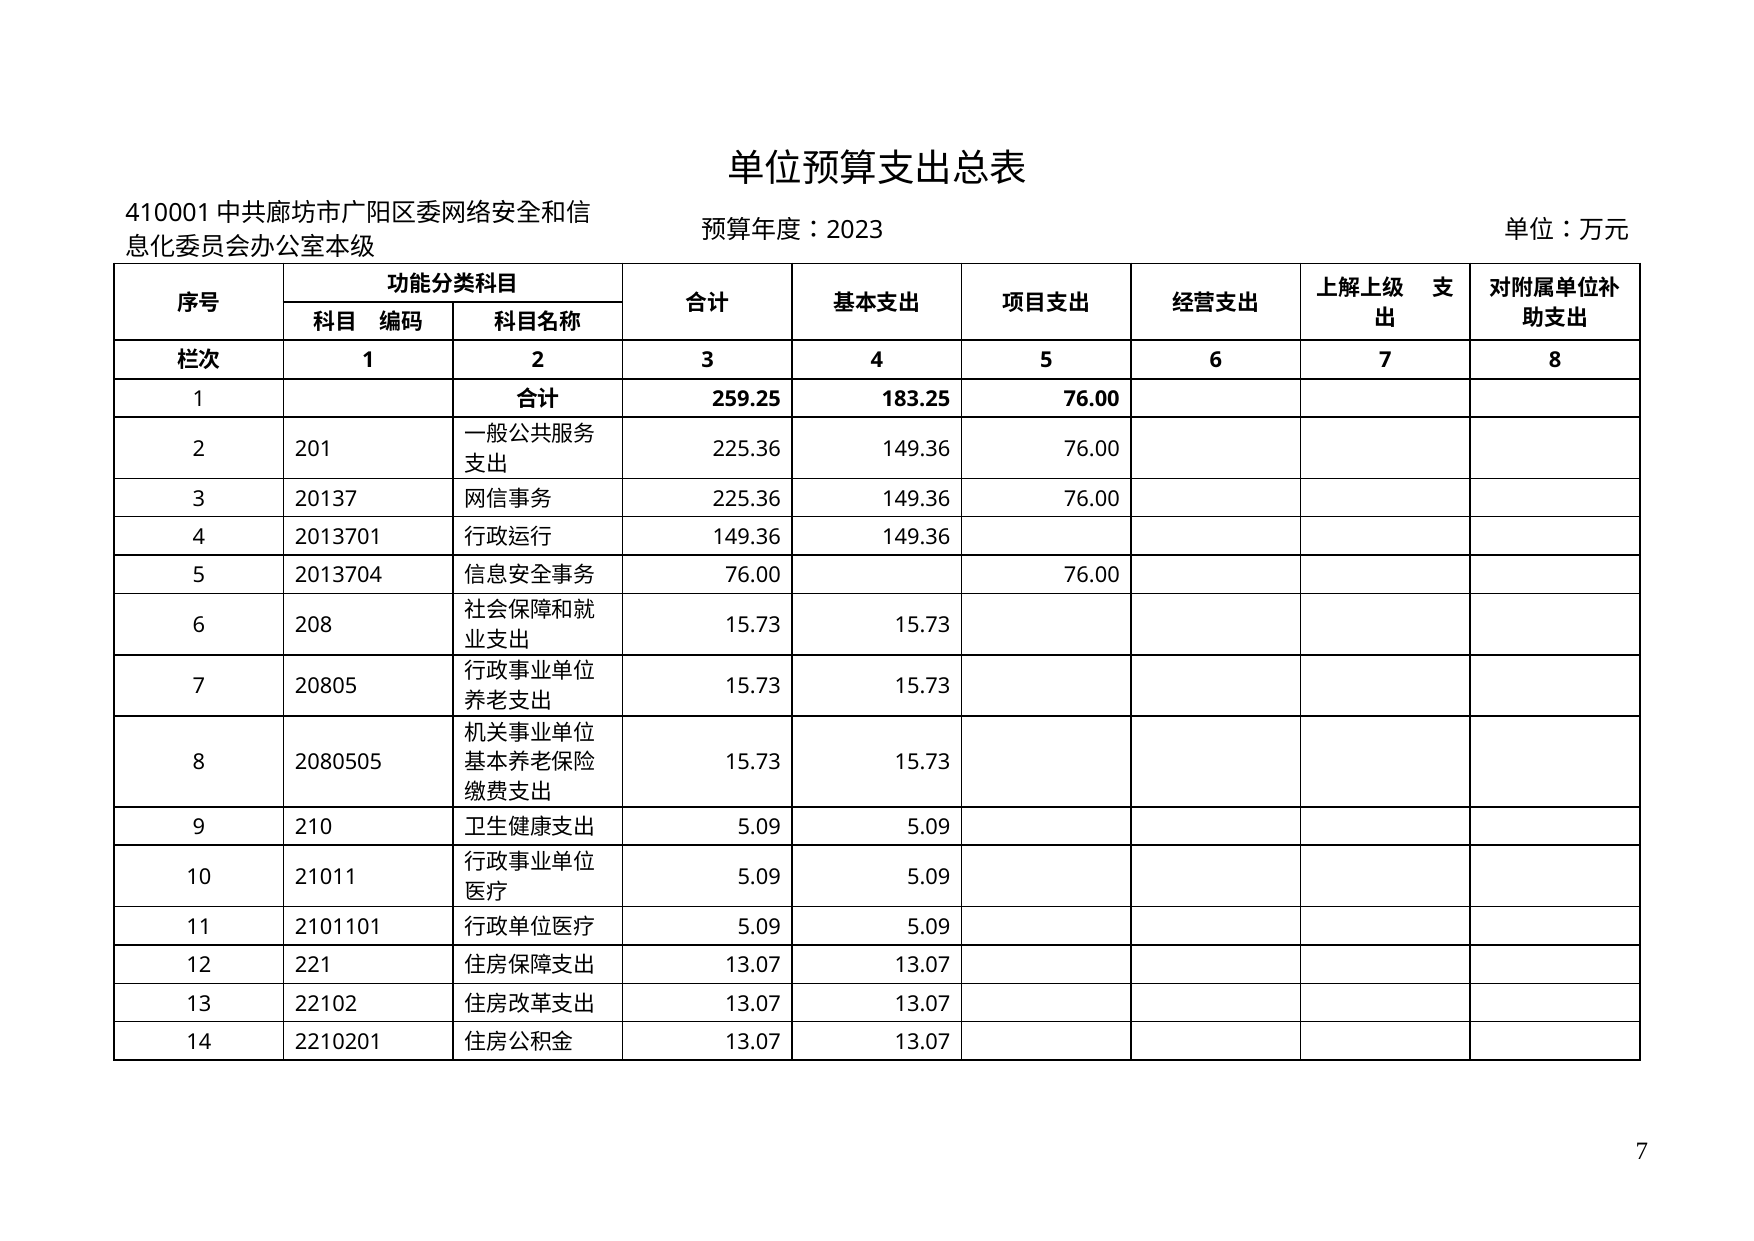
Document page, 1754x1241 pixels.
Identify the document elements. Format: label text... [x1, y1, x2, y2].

table_cell 2210201 [284, 1022, 452, 1059]
table_cell 13.07 [623, 946, 791, 982]
table_cell [1132, 846, 1300, 906]
table_cell [1301, 717, 1469, 806]
table_cell 行政单位医疗 [454, 907, 622, 944]
table_header 410001中共廊坊市广阳区委网络安全和信息化委员会办公室本级 [115, 195, 622, 262]
table_cell [962, 907, 1130, 944]
table_cell [1471, 418, 1639, 477]
table_cell 8 [115, 717, 283, 806]
table_cell 21011 [284, 846, 452, 906]
table_cell [962, 1022, 1130, 1059]
table_cell 2 [115, 418, 283, 477]
table_cell [284, 380, 452, 416]
table_cell 20137 [284, 479, 452, 516]
table_cell [1132, 418, 1300, 477]
table_cell 合计 [454, 380, 622, 416]
table_cell 12 [115, 946, 283, 982]
table_cell [1301, 418, 1469, 477]
table_cell [1301, 808, 1469, 844]
table_cell 4 [115, 517, 283, 554]
table_cell 201 [284, 418, 452, 477]
table_cell 76.00 [962, 479, 1130, 516]
table_cell [1132, 984, 1300, 1021]
table_cell [1471, 984, 1639, 1021]
table_cell 15.73 [623, 594, 791, 654]
table_cell [1471, 717, 1639, 806]
table_cell 6 [115, 594, 283, 654]
table_cell [962, 984, 1130, 1021]
table_cell 225.36 [623, 418, 791, 477]
table_cell 序号 [115, 264, 283, 339]
table_cell [1301, 984, 1469, 1021]
table_cell 2013701 [284, 517, 452, 554]
table_cell 149.36 [793, 517, 961, 554]
table_cell 76.00 [962, 418, 1130, 477]
table_cell 13.07 [793, 984, 961, 1021]
table_cell [962, 594, 1130, 654]
table_cell [1132, 808, 1300, 844]
table_cell 经营支出 [1132, 264, 1300, 339]
table_cell 20805 [284, 656, 452, 715]
table_cell 210 [284, 808, 452, 844]
table_cell 5.09 [793, 846, 961, 906]
table_cell 13.07 [793, 946, 961, 982]
table_cell [1471, 907, 1639, 944]
table_header 预算年度：2023 [623, 195, 961, 262]
table_cell [1301, 907, 1469, 944]
table_cell [1132, 594, 1300, 654]
table_cell 259.25 [623, 380, 791, 416]
table_cell [1132, 656, 1300, 715]
table_cell 1 [115, 380, 283, 416]
table_cell 住房公积金 [454, 1022, 622, 1059]
table_cell 7 [115, 656, 283, 715]
table_cell [1132, 907, 1300, 944]
table_cell 225.36 [623, 479, 791, 516]
table_cell 2 [454, 341, 622, 378]
table_cell [962, 846, 1130, 906]
table_cell 13.07 [793, 1022, 961, 1059]
table_cell [1471, 517, 1639, 554]
table_cell 卫生健康支出 [454, 808, 622, 844]
table_cell 13 [115, 984, 283, 1021]
table_cell [1471, 808, 1639, 844]
table_cell [1301, 517, 1469, 554]
table_cell 76.00 [623, 556, 791, 593]
table_cell 14 [115, 1022, 283, 1059]
table_cell [1471, 479, 1639, 516]
table_cell 5.09 [793, 808, 961, 844]
table_cell [1471, 846, 1639, 906]
table_cell [1301, 846, 1469, 906]
table_cell [962, 946, 1130, 982]
table_cell 4 [793, 341, 961, 378]
table_cell 科目名称 [454, 303, 622, 339]
table_cell [1301, 656, 1469, 715]
table_cell 7 [1301, 341, 1469, 378]
table_cell [1301, 380, 1469, 416]
table_cell 149.36 [623, 517, 791, 554]
table_cell 网信事务 [454, 479, 622, 516]
table_cell [1132, 380, 1300, 416]
table_cell 3 [623, 341, 791, 378]
table_cell 5 [962, 341, 1130, 378]
table_cell [1301, 1022, 1469, 1059]
table_cell [962, 717, 1130, 806]
table_cell [1471, 656, 1639, 715]
table_cell 合计 [623, 264, 791, 339]
table_cell 5.09 [623, 846, 791, 906]
table_cell 208 [284, 594, 452, 654]
table_cell [1132, 1022, 1300, 1059]
table_cell 科目 编码 [284, 303, 452, 339]
table_cell 栏次 [115, 341, 283, 378]
table_cell 76.00 [962, 556, 1130, 593]
table_cell [1471, 380, 1639, 416]
table_cell [962, 808, 1130, 844]
table_cell 2013704 [284, 556, 452, 593]
table_cell 信息安全事务 [454, 556, 622, 593]
table_cell 15.73 [793, 656, 961, 715]
table_cell 9 [115, 808, 283, 844]
table_cell [1301, 479, 1469, 516]
table_cell [1301, 946, 1469, 982]
table_cell 221 [284, 946, 452, 982]
table_cell 149.36 [793, 479, 961, 516]
table_cell 6 [1132, 341, 1300, 378]
table_cell 22102 [284, 984, 452, 1021]
table_cell [1471, 1022, 1639, 1059]
table_cell 3 [115, 479, 283, 516]
table_cell [1301, 594, 1469, 654]
table_cell 8 [1471, 341, 1639, 378]
table_cell 2080505 [284, 717, 452, 806]
table_cell [1132, 946, 1300, 982]
table_cell 13.07 [623, 1022, 791, 1059]
table_cell 15.73 [623, 717, 791, 806]
table_cell [1132, 517, 1300, 554]
table_cell 住房保障支出 [454, 946, 622, 982]
table_cell 一般公共服务支出 [454, 418, 622, 477]
table_cell 上解上级 支出 [1301, 264, 1469, 339]
table_cell [1132, 479, 1300, 516]
table_cell 15.73 [623, 656, 791, 715]
table_cell 行政运行 [454, 517, 622, 554]
table_cell 5 [115, 556, 283, 593]
table_cell 项目支出 [962, 264, 1130, 339]
table_cell 183.25 [793, 380, 961, 416]
table_cell 15.73 [793, 717, 961, 806]
table_cell 行政事业单位医疗 [454, 846, 622, 906]
table_cell 15.73 [793, 594, 961, 654]
table_cell [962, 656, 1130, 715]
table_cell 11 [115, 907, 283, 944]
table_cell 10 [115, 846, 283, 906]
table_cell 76.00 [962, 380, 1130, 416]
table_cell 13.07 [623, 984, 791, 1021]
table_header 单位：万元 [962, 195, 1639, 262]
table_cell 1 [284, 341, 452, 378]
table_cell [1471, 594, 1639, 654]
table_cell [1132, 717, 1300, 806]
table_cell 功能分类科目 [284, 264, 622, 301]
table_cell 149.36 [793, 418, 961, 477]
table_cell 行政事业单位养老支出 [454, 656, 622, 715]
table_cell 5.09 [793, 907, 961, 944]
table_cell [1301, 556, 1469, 593]
table_cell [962, 517, 1130, 554]
table_cell [1471, 946, 1639, 982]
table_cell 5.09 [623, 808, 791, 844]
table_cell 社会保障和就业支出 [454, 594, 622, 654]
text 单位预算支出总表 [106, 142, 1648, 193]
table_cell [793, 556, 961, 593]
table_cell 机关事业单位基本养老保险缴费支出 [454, 717, 622, 806]
table_cell 2101101 [284, 907, 452, 944]
table_cell [1132, 556, 1300, 593]
table_cell [1471, 556, 1639, 593]
table_cell 对附属单位补助支出 [1471, 264, 1639, 339]
table_cell 5.09 [623, 907, 791, 944]
table_cell 住房改革支出 [454, 984, 622, 1021]
table_cell 基本支出 [793, 264, 961, 339]
